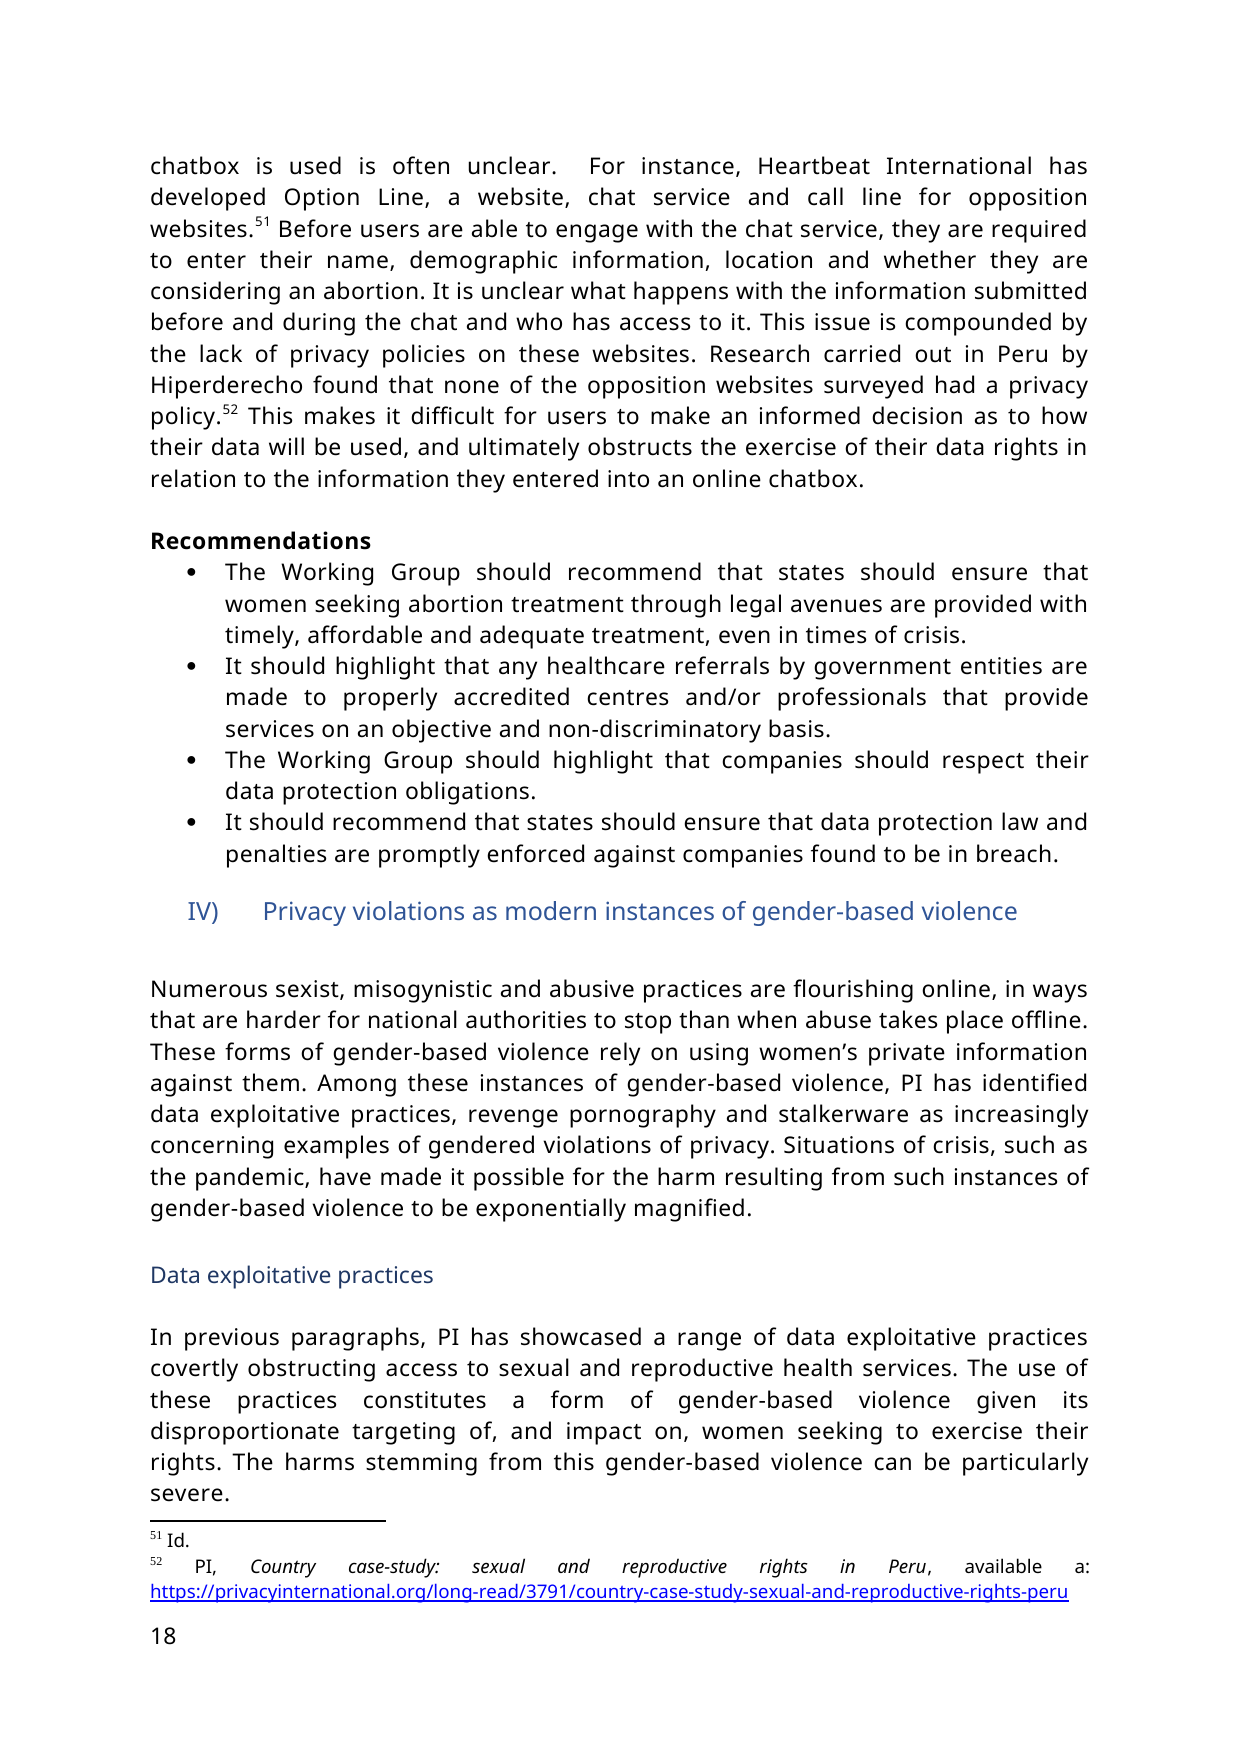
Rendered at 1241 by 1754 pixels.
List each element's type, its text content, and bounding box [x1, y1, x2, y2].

subtitle Privacy violations as modern instances of gender-based violence [187, 894, 1090, 973]
text In previous paragraphs, PI has showcased a range of data exploitative practices covertly obstructing access to sexual and reproductive health services. The use of these practices constitutes a form of gender-based violence given its disproportionate targeting of, and impact on, women seeking to exercise their rights. The harms stemming from this gender-based violence can be particularly severe. [150, 1321, 1090, 1509]
list The Working Group should recommend that states should ensure that women seeking abortion treatment through legal avenues are provided with timely, affordable and adequate treatment, even in times of crisis. [187, 556, 1090, 650]
list The Working Group should highlight that companies should respect their data protection obligations. [187, 744, 1090, 806]
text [150, 150, 1090, 494]
text Recommendations [150, 525, 1090, 556]
list It should recommend that states should ensure that data protection law and penalties are promptly enforced against companies found to be in breach. [187, 806, 1090, 869]
subtitle Data exploitative practices [150, 1259, 1090, 1290]
list It should highlight that any healthcare referrals by government entities are made to properly accredited centres and/or professionals that provide services on an objective and non-discriminatory basis. [187, 650, 1090, 744]
text Numerous sexist, misogynistic and abusive practices are flourishing online, in ways that are harder for national authorities to stop than when abuse takes place offline. These forms of gender-based violence rely on using women’s private information against them. Among these instances of gender-based violence, PI has identified data exploitative practices, revenge pornography and stalkerware as increasingly concerning examples of gendered violations of privacy. Situations of crisis, such as the pandemic, have made it possible for the harm resulting from such instances of gender-based violence to be exponentially magnified. [150, 973, 1090, 1223]
